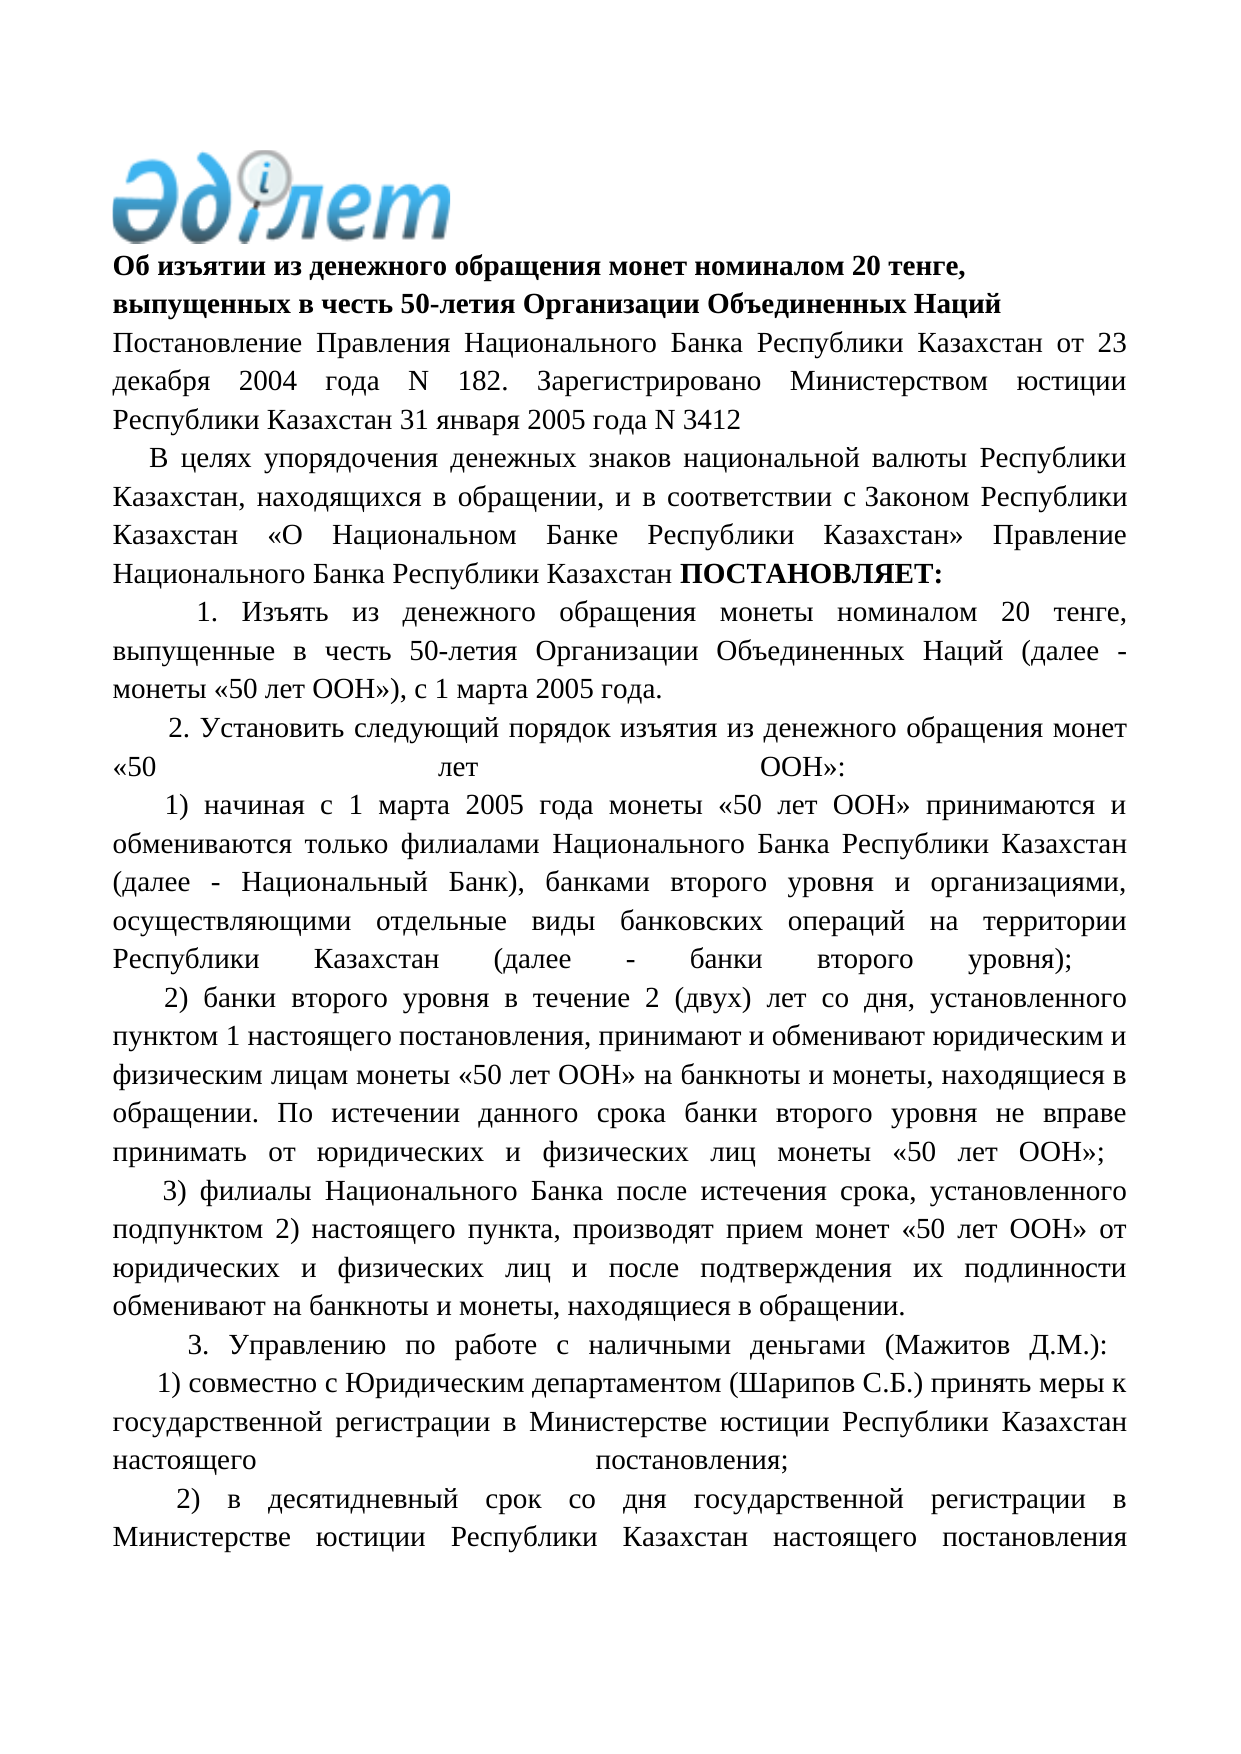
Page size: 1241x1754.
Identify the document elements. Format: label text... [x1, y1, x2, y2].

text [112, 1327, 1128, 1553]
text В целях упорядочения денежных знаков национальной валюты Республики Казахстан, находящихся в обращении, и в соответствии с Законом Республики Казахстан «О Национальном Банке Республики Казахстан» Правление Национального Банка Республики Казахстан ПОСТАНОВЛЯЕТ: [112, 440, 1128, 589]
text 2. Установить следующий порядок изъятия из денежного обращения монет «50 лет ООН»: 1) начиная с 1 марта 2005 года монеты «50 лет ООН» принимаются и обмениваются только филиалами Национального Банка Республики Казахстан (далее - Национальный Банк), банками второго уровня и организациями, осуществляющими отдельные виды банковских операций на территории Республики Казахстан (далее - банки второго уровня); 2) банки второго уровня в течение 2 (двух) лет со дня, установленного пунктом 1 настоящего постановления, принимают и обменивают юридическим и физическим лицам монеты «50 лет ООН» на банкноты и монеты, находящиеся в обращении. По истечении данного срока банки второго уровня не вправе принимать от юридических и физических лиц монеты «50 лет ООН»; 3) филиалы Национального Банка после истечения срока, установленного подпунктом 2) настоящего пункта, производят прием монет «50 лет ООН» от юридических и физических лиц и после подтверждения их подлинности обменивают на банкноты и монеты, находящиеся в обращении. [112, 710, 1128, 1322]
text 1. Изъять из денежного обращения монеты номиналом 20 тенге, выпущенные в честь 50-летия Организации Объединенных Наций (далее - монеты «50 лет ООН»), с 1 марта 2005 года. [112, 594, 1128, 705]
text Постановление Правления Национального Банка Республики Казахстан от 23 декабря 2004 года N 182. Зарегистрировано Министерством юстиции Республики Казахстан 31 января 2005 года N 3412 [112, 325, 1128, 435]
picture [112, 150, 451, 244]
text Об изъятии из денежного обращения монет номиналом 20 тенге, выпущенных в честь 50-летия Организации Объединенных Наций [112, 248, 1128, 320]
